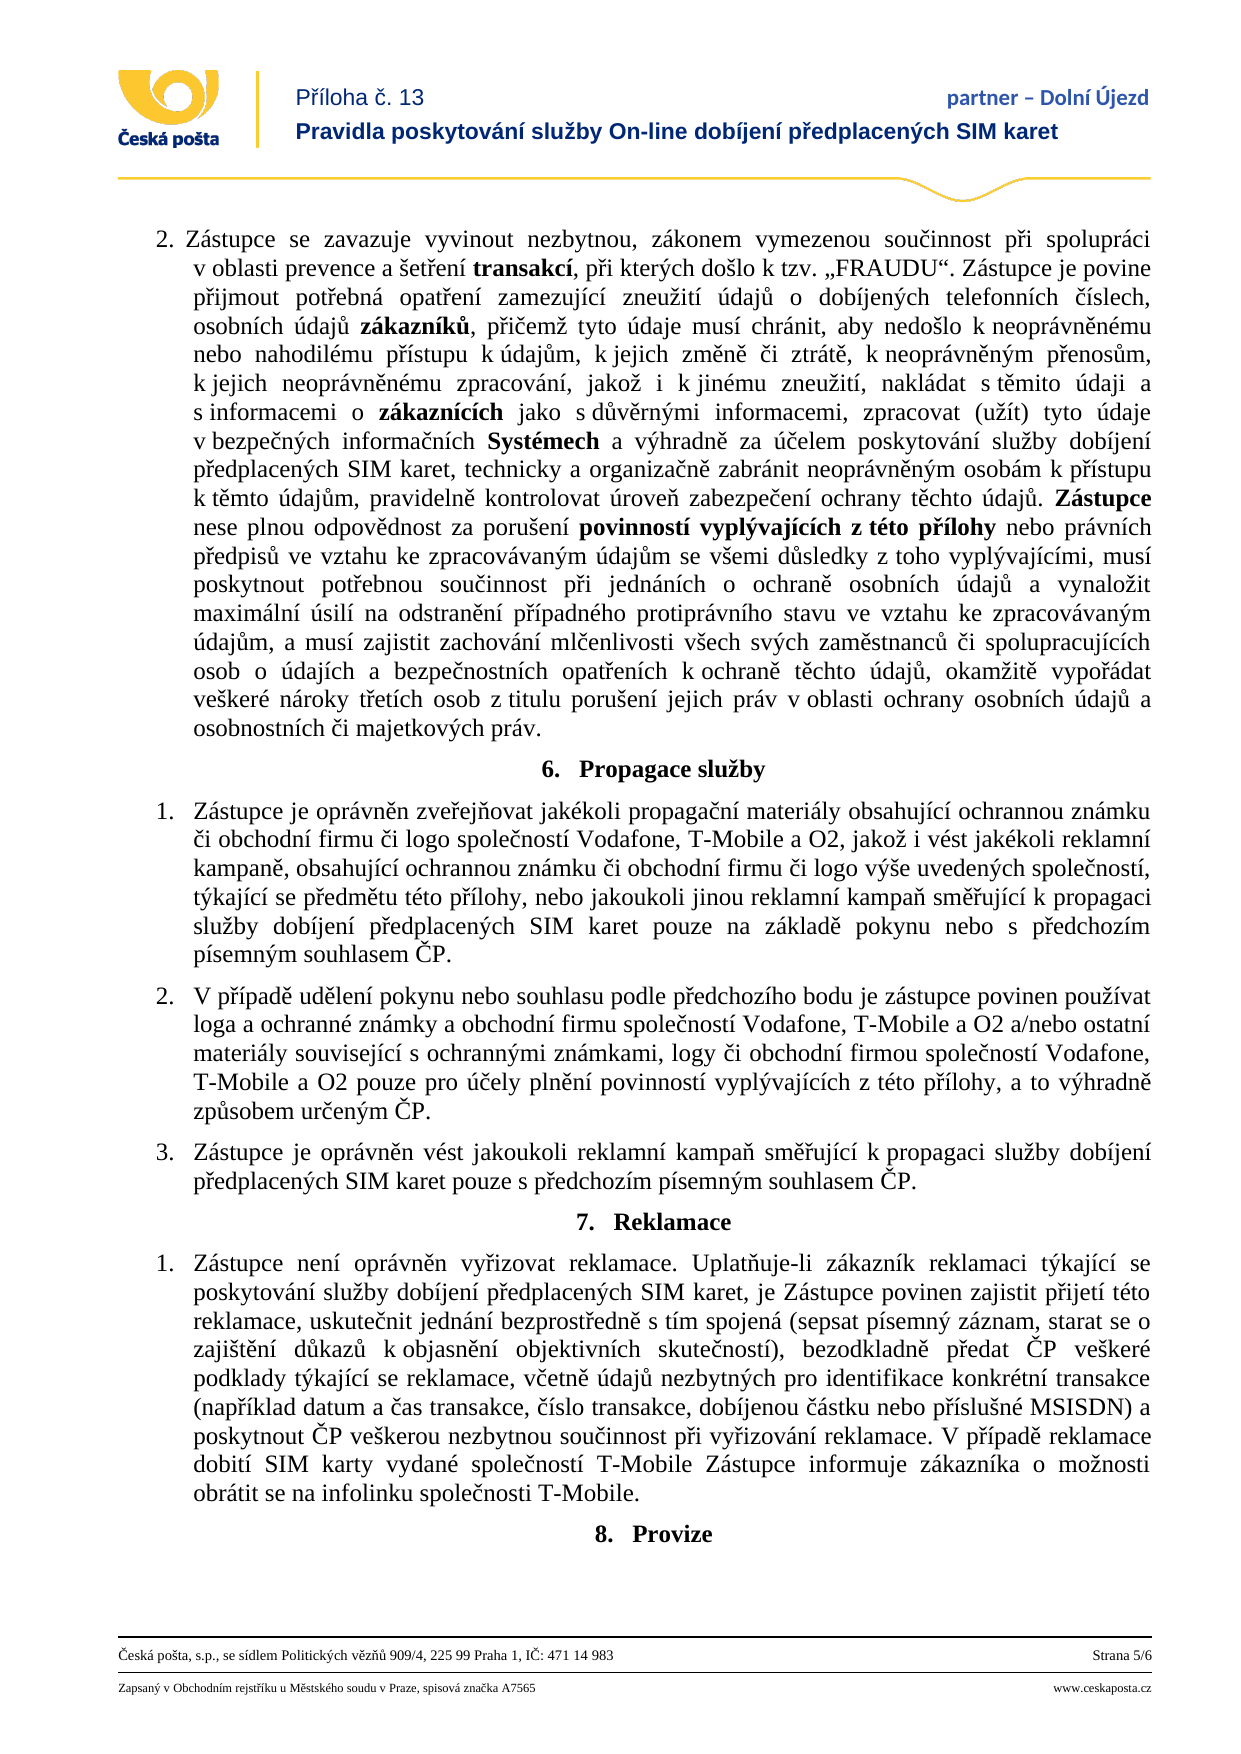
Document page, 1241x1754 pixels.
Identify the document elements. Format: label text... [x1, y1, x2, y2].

picture [118, 70, 219, 148]
list Zástupce je oprávněn vést jakoukoli reklamní kampaň směřující k propagaci služby dobíjení předplacených SIM karet pouze s předchozím písemným souhlasem ČP. [156, 1137, 1152, 1194]
list V případě udělení pokynu nebo souhlasu podle předchozího bodu je zástupce povinen používat loga a ochranné známky a obchodní firmu společností Vodafone, T-Mobile a O2 a/nebo ostatní materiály související s ochrannými známkami, logy či obchodní firmou společností Vodafone, T-Mobile a O2 pouze pro účely plnění povinností vyplývajících z této přílohy, a to výhradně způsobem určeným ČP. [156, 981, 1152, 1124]
list Reklamace [156, 1207, 1152, 1236]
list Zástupce není oprávněn vyřizovat reklamace. Uplatňuje-li zákazník reklamaci týkající se poskytování služby dobíjení předplacených SIM karet, je Zástupce povinen zajistit přijetí této reklamace, uskutečnit jednání bezprostředně s tím spojená (sepsat písemný záznam, starat se o zajištění důkazů k objasnění objektivních skutečností), bezodkladně předat ČP veškeré podklady týkající se reklamace, včetně údajů nezbytných pro identifikace konkrétní transakce (například datum a čas transakce, číslo transakce, dobíjenou částku nebo příslušné MSISDN) a poskytnout ČP veškerou nezbytnou součinnost při vyřizování reklamace. V případě reklamace dobití SIM karty vydané společností T-Mobile Zástupce informuje zákazníka o možnosti obrátit se na infolinku společnosti T-Mobile. [156, 1248, 1152, 1507]
list Zástupce se zavazuje vyvinout nezbytnou, zákonem vymezenou součinnost při spolupráci v oblasti prevence a šetření transakcí, při kterých došlo k tzv. „FRAUDU“. Zástupce je povine přijmout potřebná opatření zamezující zneužití údajů o dobíjených telefonních číslech, osobních údajů zákazníků, přičemž tyto údaje musí chránit, aby nedošlo k neoprávněnému nebo nahodilému přístupu k údajům, k jejich změně či ztrátě, k neoprávněným přenosům, k jejich neoprávněnému zpracování, jakož i k jinému zneužití, nakládat s těmito údaji a s informacemi o zákaznících jako s důvěrnými informacemi, zpracovat (užít) tyto údaje v bezpečných informačních Systémech a výhradně za účelem poskytování služby dobíjení předplacených SIM karet, technicky a organizačně zabránit neoprávněným osobám k přístupu k těmto údajům, pravidelně kontrolovat úroveň zabezpečení ochrany těchto údajů. Zástupce nese plnou odpovědnost za porušení povinností vyplývajících z této přílohy nebo právních předpisů ve vztahu ke zpracovávaným údajům se všemi důsledky z toho vyplývajícími, musí poskytnout potřebnou součinnost při jednáních o ochraně osobních údajů a vynaložit maximální úsilí na odstranění případného protiprávního stavu ve vztahu ke zpracovávaným údajům, a musí zajistit zachování mlčenlivosti všech svých zaměstnanců či spolupracujících osob o údajích a bezpečnostních opatřeních k ochraně těchto údajů, okamžitě vypořádat veškeré nároky třetích osob z titulu porušení jejich práv v oblasti ochrany osobních údajů a osobnostních či majetkových práv. [156, 224, 1152, 742]
list Provize [156, 1519, 1152, 1548]
picture [118, 177, 1151, 202]
list Propagace služby [156, 754, 1152, 783]
list Zástupce je oprávněn zveřejňovat jakékoli propagační materiály obsahující ochrannou známku či obchodní firmu či logo společností Vodafone, T-Mobile a O2, jakož i vést jakékoli reklamní kampaně, obsahující ochrannou známku či obchodní firmu či logo výše uvedených společností, týkající se předmětu této přílohy, nebo jakoukoli jinou reklamní kampaň směřující k propagaci služby dobíjení předplacených SIM karet pouze na základě pokynu nebo s předchozím písemným souhlasem ČP. [156, 796, 1152, 968]
